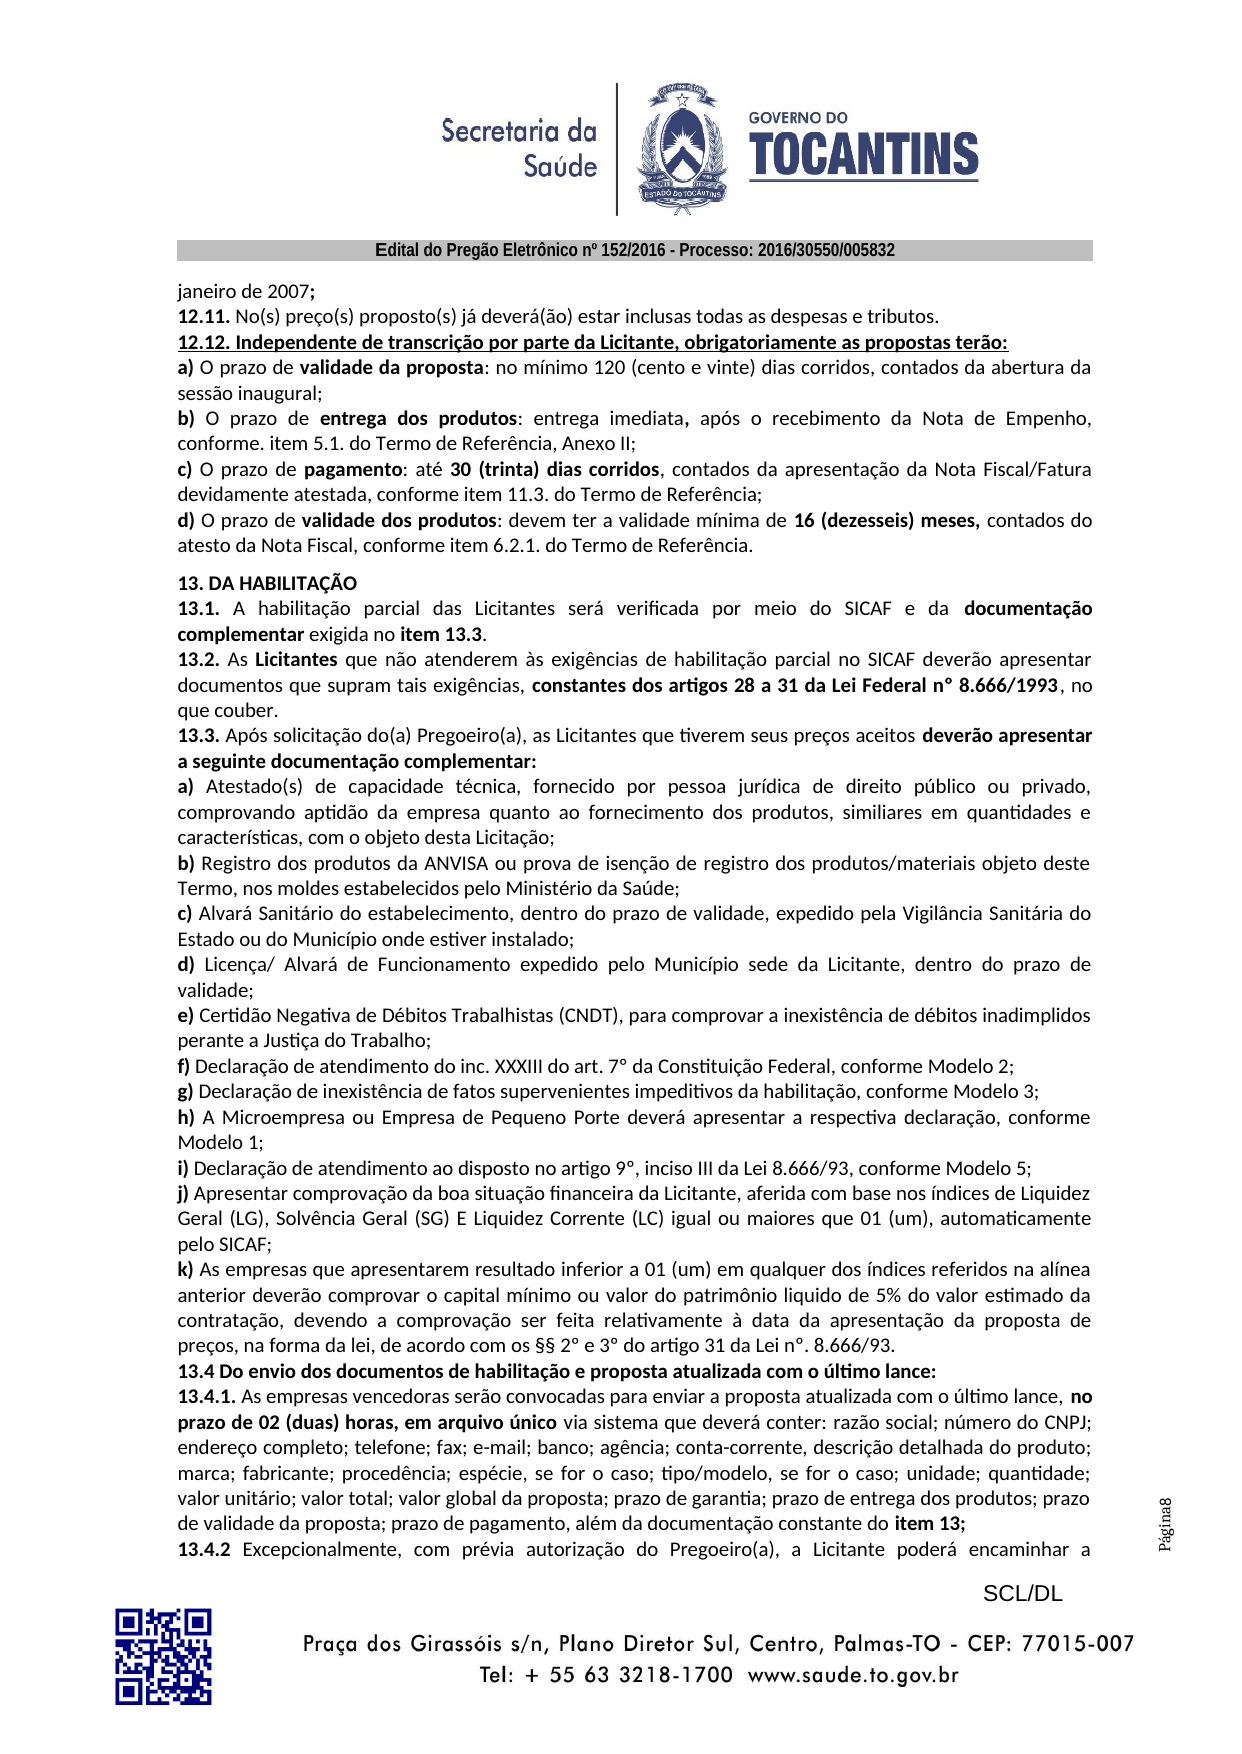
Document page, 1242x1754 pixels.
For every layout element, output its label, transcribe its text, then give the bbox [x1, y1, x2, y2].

text c) Alvará Sanitário do estabelecimento, dentro do prazo de validade, expedido pela Vigilância Sanitária do Estado ou do Município onde estiver instalado; [177, 901, 1093, 951]
text h) A Microempresa ou Empresa de Pequeno Porte deverá apresentar a respectiva declaração, conforme Modelo 1; [177, 1104, 1093, 1155]
text 12.11. No(s) preço(s) proposto(s) já deverá(ão) estar inclusas todas as despesas e tributos. [177, 303, 1093, 329]
text f) Declaração de atendimento do inc. XXXIII do art. 7º da Constituição Federal, conforme Modelo 2; [177, 1053, 1093, 1078]
text c) O prazo de pagamento: até 30 (trinta) dias corridos, contados da apresentação da Nota Fiscal/Fatura devidamente atestada, conforme item 11.3. do Termo de Referência; [177, 456, 1093, 507]
text i) Declaração de atendimento ao disposto no artigo 9º, inciso III da Lei 8.666/93, conforme Modelo 5; [177, 1155, 1093, 1180]
text 13.1. A habilitação parcial das Licitantes será verificada por meio do SICAF e da documentação complementar exigida no item 13.3. [177, 596, 1093, 646]
text 13.3. Após solicitação do(a) Pregoeiro(a), as Licitantes que tiverem seus preços aceitos deverão apresentar a seguinte documentação complementar: [177, 723, 1093, 773]
text b) O prazo de entrega dos produtos: entrega imediata, após o recebimento da Nota de Empenho, conforme. item 5.1. do Termo de Referência, Anexo II; [177, 405, 1093, 456]
text k) As empresas que apresentarem resultado inferior a 01 (um) em qualquer dos índices referidos na alínea anterior deverão comprovar o capital mínimo ou valor do patrimônio liquido de 5% do valor estimado da contratação, devendo a comprovação ser feita relativamente à data da apresentação da proposta de preços, na forma da lei, de acordo com os §§ 2º e 3º do artigo 31 da Lei nº. 8.666/93. [177, 1256, 1093, 1358]
text e) Certidão Negativa de Débitos Trabalhistas (CNDT), para comprovar a inexistência de débitos inadimplidos perante a Justiça do Trabalho; [177, 1002, 1093, 1053]
picture [0, 0, 1242, 231]
text 12.12. Independente de transcrição por parte da Licitante, obrigatoriamente as propostas terão: [177, 329, 1093, 354]
text d) O prazo de validade dos produtos: devem ter a validade mínima de 16 (dezesseis) meses, contados do atesto da Nota Fiscal, conforme item 6.2.1. do Termo de Referência. [177, 507, 1093, 558]
text a) Atestado(s) de capacidade técnica, fornecido por pessoa jurídica de direito público ou privado, comprovando aptidão da empresa quanto ao fornecimento dos produtos, similiares em quantidades e características, com o objeto desta Licitação; [177, 773, 1093, 850]
text b) Registro dos produtos da ANVISA ou prova de isenção de registro dos produtos/materiais objeto deste Termo, nos moldes estabelecidos pelo Ministério da Saúde; [177, 850, 1093, 901]
text 13. DA HABILITAÇÃO [177, 570, 1093, 596]
text 13.4 Do envio dos documentos de habilitação e proposta atualizada com o último lance: [177, 1358, 1093, 1383]
text 13.2. As Licitantes que não atenderem às exigências de habilitação parcial no SICAF deverão apresentar documentos que supram tais exigências, constantes dos artigos 28 a 31 da Lei Federal nº 8.666/1993, no que couber. [177, 646, 1093, 723]
picture [111, 1604, 1134, 1709]
text a) O prazo de validade da proposta: no mínimo 120 (cento e vinte) dias corridos, contados da abertura da sessão inaugural; [177, 354, 1093, 405]
text j) Apresentar comprovação da boa situação financeira da Licitante, aferida com base nos índices de Liquidez Geral (LG), Solvência Geral (SG) E Liquidez Corrente (LC) igual ou maiores que 01 (um), automaticamente pelo SICAF; [177, 1180, 1093, 1256]
text d) Licença/ Alvará de Funcionamento expedido pelo Município sede da Licitante, dentro do prazo de validade; [177, 951, 1093, 1002]
text 13.4.1. As empresas vencedoras serão convocadas para enviar a proposta atualizada com o último lance, no prazo de 02 (duas) horas, em arquivo único via sistema que deverá conter: razão social; número do CNPJ; endereço completo; telefone; fax; e-mail; banco; agência; conta-corrente, descrição detalhada do produto; marca; fabricante; procedência; espécie, se for o caso; tipo/modelo, se for o caso; unidade; quantidade; valor unitário; valor total; valor global da proposta; prazo de garantia; prazo de entrega dos produtos; prazo de validade da proposta; prazo de pagamento, além da documentação constante do item 13; [177, 1383, 1093, 1536]
text g) Declaração de inexistência de fatos supervenientes impeditivos da habilitação, conforme Modelo 3; [177, 1078, 1093, 1104]
